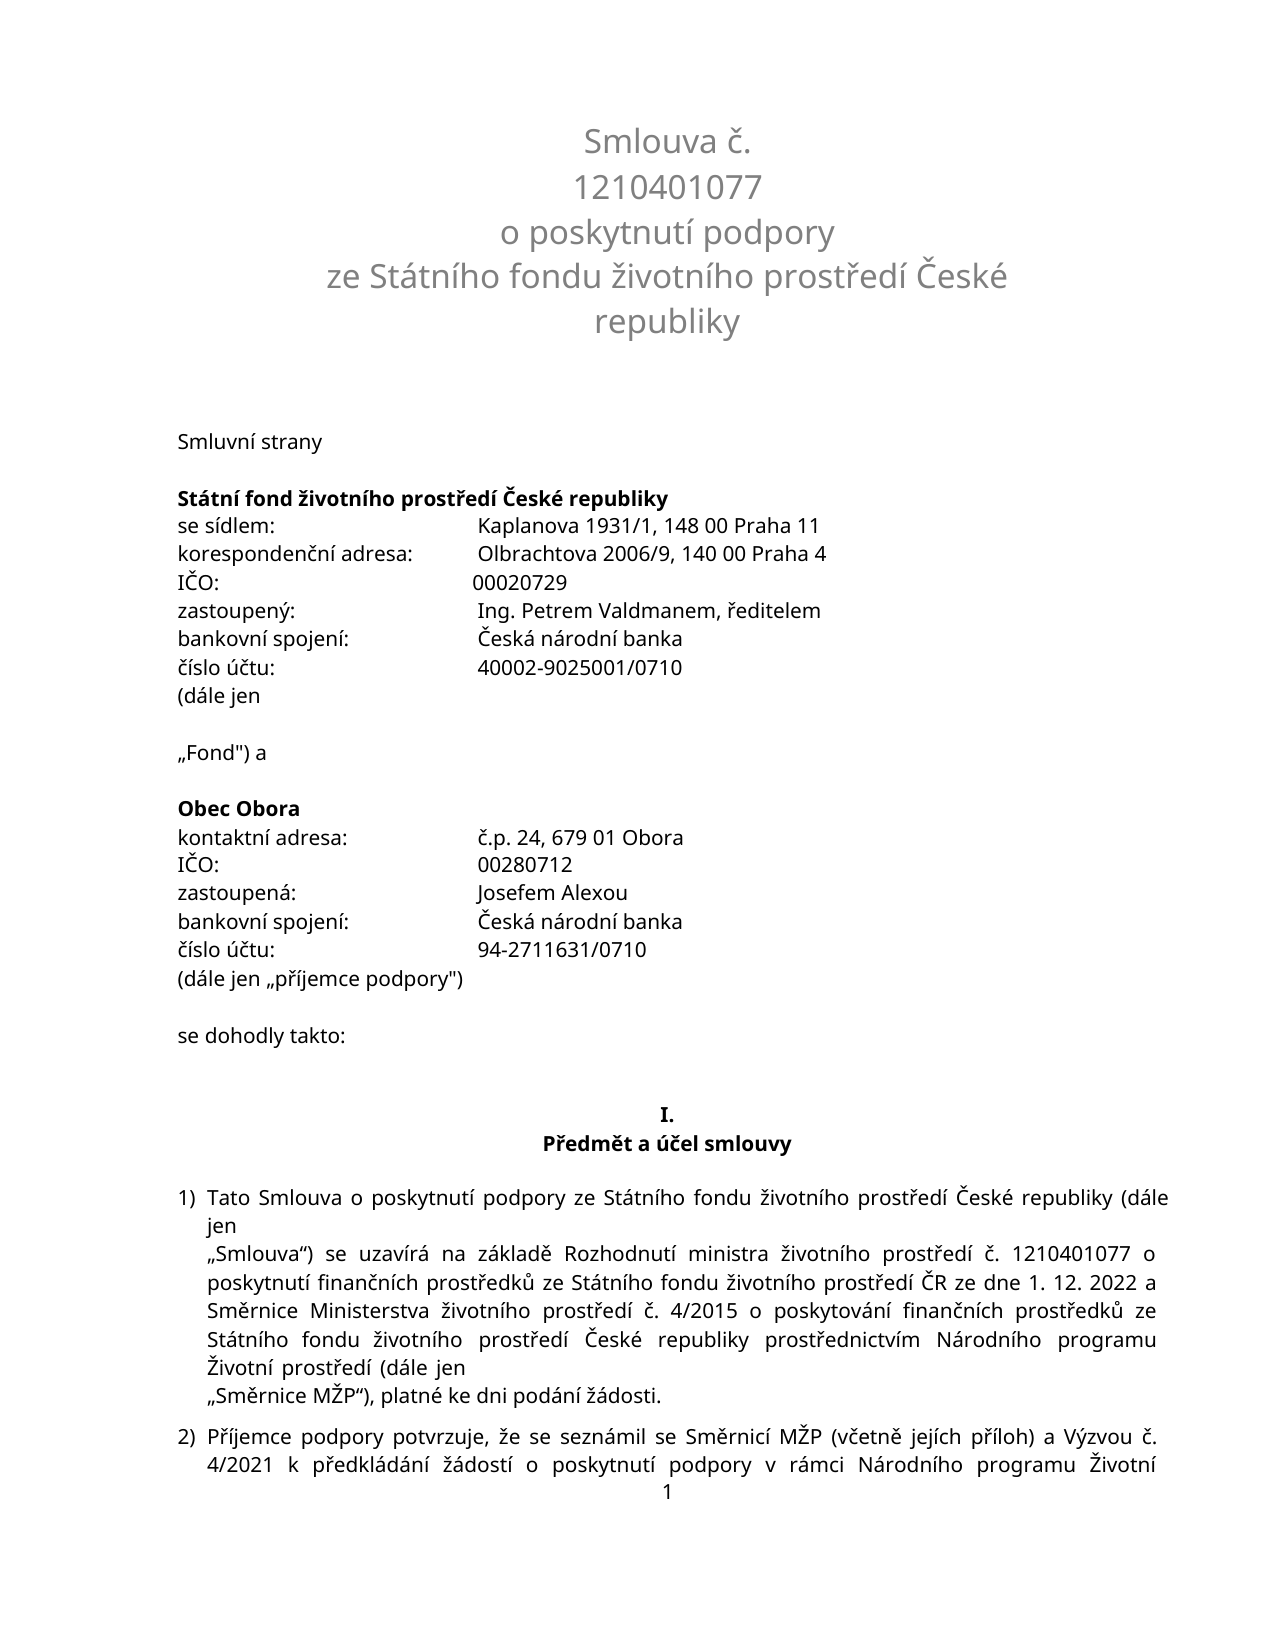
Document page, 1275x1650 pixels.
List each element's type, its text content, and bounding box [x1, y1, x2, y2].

list Tato Smlouva o poskytnutí podpory ze Státního fondu životního prostředí České republiky (dále jen [177, 1183, 1169, 1239]
subtitle Obec Obora [177, 794, 1169, 823]
text IČO: 00020729 [177, 568, 1169, 596]
subtitle I. [492, 1100, 842, 1128]
text (dále jen „příjemce podpory") [177, 964, 1169, 992]
text ze Státního fondu životního prostředí České republiky [273, 253, 1061, 342]
text o poskytnutí podpory [273, 209, 1062, 253]
text bankovní spojení: Česká národní banka [177, 624, 1169, 653]
text IČO: 00280712 [177, 851, 1169, 878]
text korespondenční adresa: Olbrachtova 2006/9, 140 00 Praha 4 [177, 539, 1169, 568]
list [177, 1422, 1157, 1479]
subtitle Předmět a účel smlouvy [273, 1129, 1061, 1157]
subtitle Státní fond životního prostředí České republiky [177, 484, 1169, 512]
text se dohodly takto: [177, 1021, 1169, 1049]
text zastoupený: Ing. Petrem Valdmanem, ředitelem [177, 596, 1169, 624]
text „Směrnice MŽP“), platné ke dni podání žádosti. [207, 1382, 1169, 1409]
text Smlouva č. 1210401077 [493, 118, 842, 209]
text (dále jen „Fond") a [177, 681, 331, 766]
text číslo účtu: 94-2711631/0710 [177, 935, 1169, 964]
text se sídlem: Kaplanova 1931/1, 148 00 Praha 11 [177, 512, 1169, 539]
text bankovní spojení: Česká národní banka [177, 907, 1169, 935]
text zastoupená: Josefem Alexou [177, 878, 1169, 907]
text „Smlouva“) se uzavírá na základě Rozhodnutí ministra životního prostředí č. 1210401077 o poskytnutí finančních prostředků ze Státního fondu životního prostředí ČR ze dne 1. 12. 2022 a Směrnice Ministerstva životního prostředí č. 4/2015 o poskytování finančních prostředků ze Státního fondu životního prostředí České republiky prostřednictvím Národního programu Životní prostředí (dále jen [207, 1239, 1157, 1382]
text Smluvní strany [177, 427, 1169, 455]
text kontaktní adresa: č.p. 24, 679 01 Obora [177, 823, 1169, 851]
text číslo účtu: 40002-9025001/0710 [177, 653, 1169, 681]
